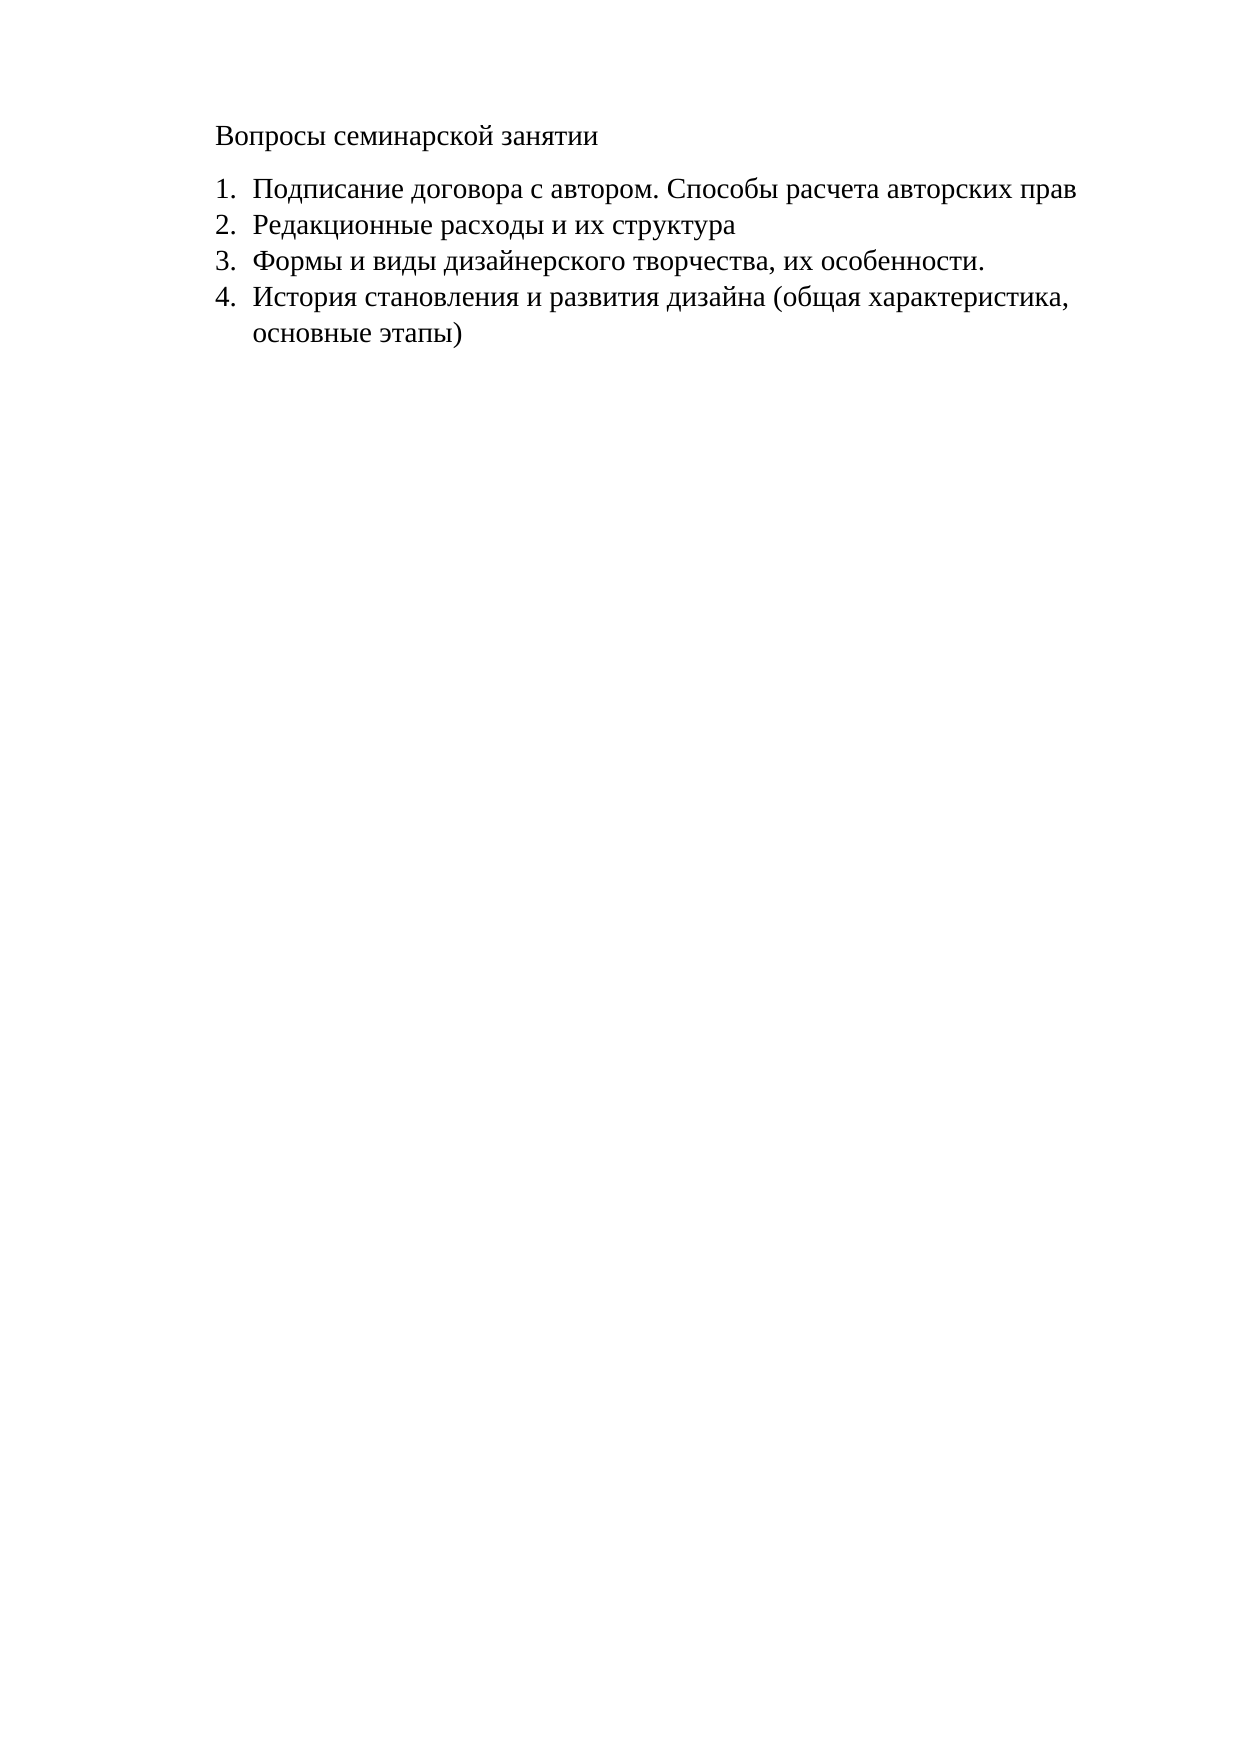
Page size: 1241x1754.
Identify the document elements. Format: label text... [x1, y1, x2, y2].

list История становления и развития дизайна (общая характеристика, основные этапы) [215, 279, 1152, 349]
list Редакционные расходы и их структура [215, 207, 1152, 241]
list Подписание договора с автором. Способы расчета авторских прав [215, 171, 1152, 204]
text Вопросы семинарской занятии [215, 118, 1152, 152]
list Формы и виды дизайнерского творчества, их особенности. [215, 243, 1152, 277]
